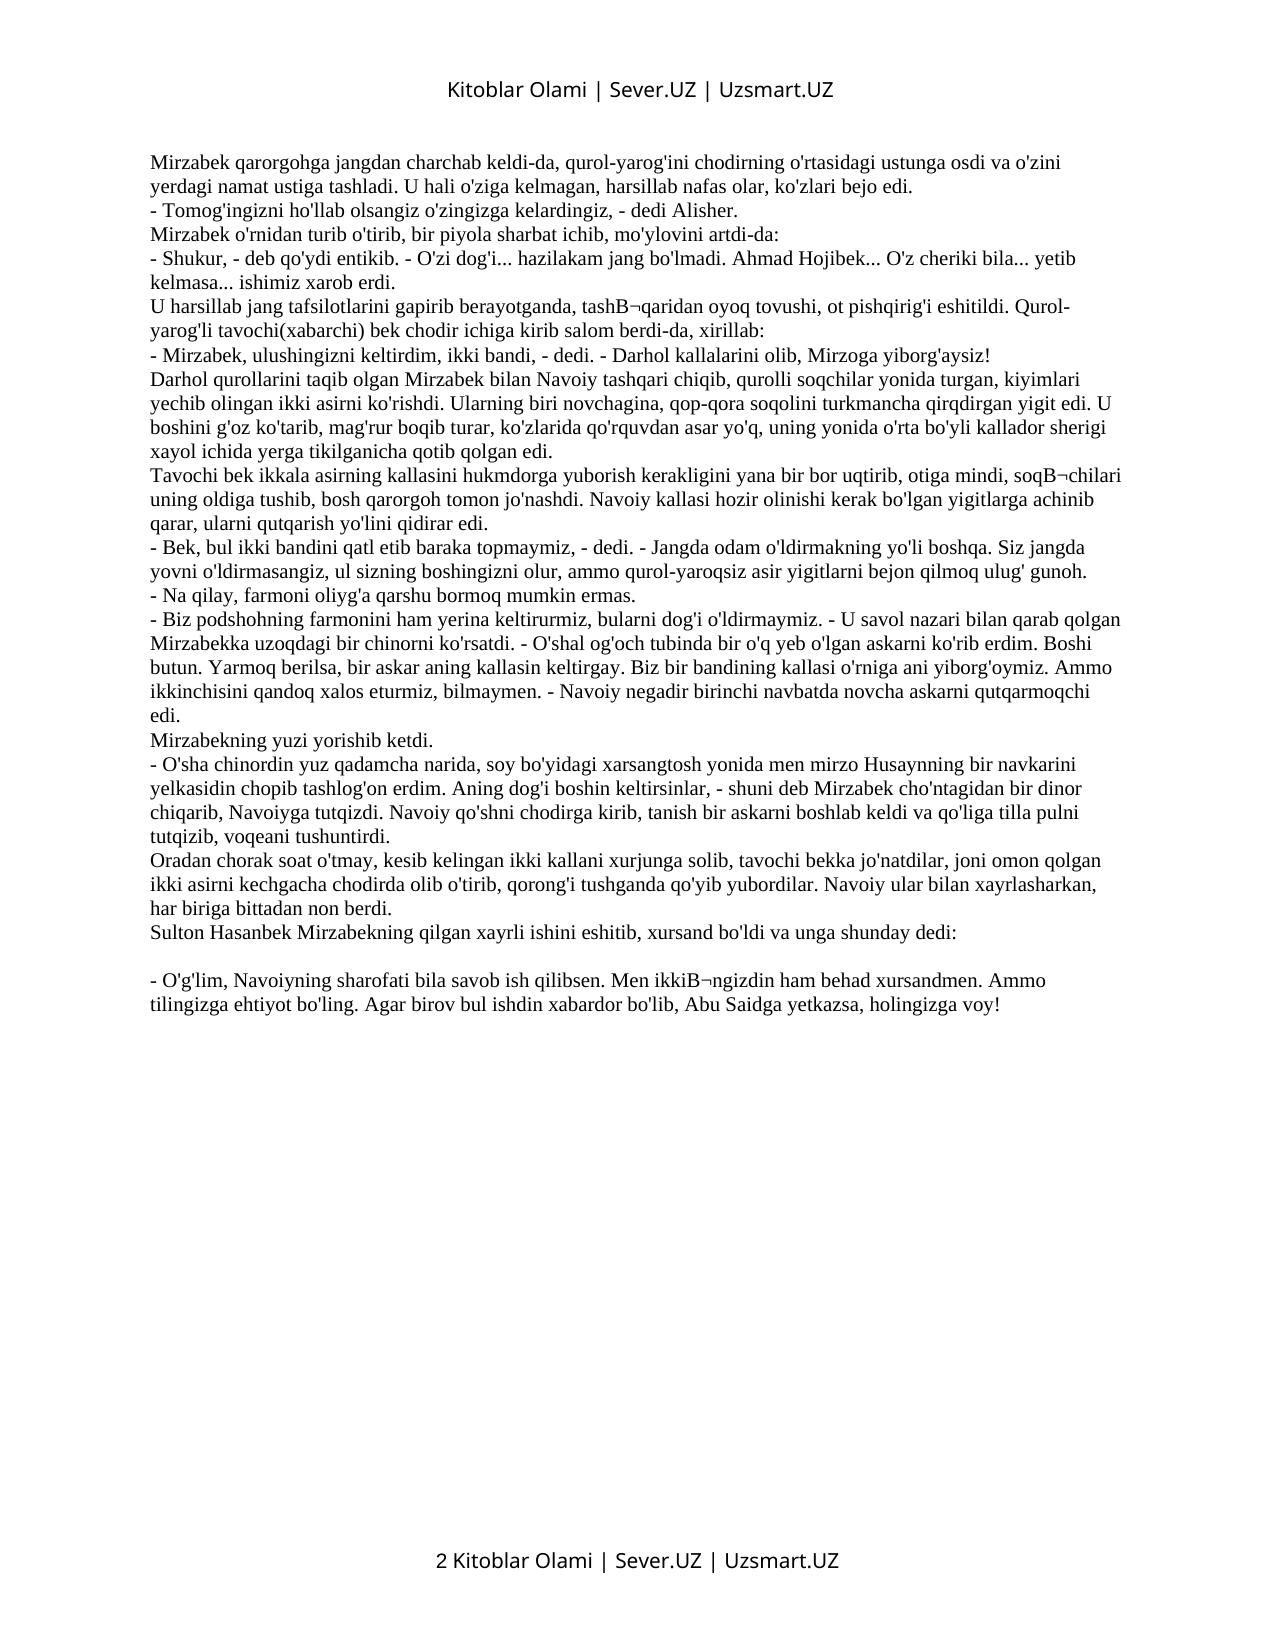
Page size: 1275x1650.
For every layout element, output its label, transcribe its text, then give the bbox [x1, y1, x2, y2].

text Mirzabek qarorgohga jangdan charchab keldi-da, qurol-yarog'ini chodirning o'rtasidagi ustunga osdi va o'zini yerdagi namat ustiga tashladi. U hali o'ziga kelmagan, harsillab nafas olar, ko'zlari bejo edi. [150, 150, 1125, 198]
text Oradan chorak soat o'tmay, kesib kelingan ikki kallani xurjunga solib, tavochi bekka jo'natdilar, joni omon qolgan ikki asirni kechgacha chodirda olib o'tirib, qorong'i tushganda qo'yib yubordilar. Navoiy ular bilan xayrlasharkan, har biriga bittadan non berdi. [150, 848, 1125, 920]
text - Shukur, - deb qo'ydi entikib. - O'zi dog'i... hazilakam jang bo'lmadi. Ahmad Hojibek... O'z cheriki bila... yetib kelmasa... ishimiz xarob erdi. [150, 246, 1125, 294]
text - O'sha chinordin yuz qadamcha narida, soy bo'yidagi xarsangtosh yonida men mirzo Husaynning bir navkarini yelkasidin chopib tashlog'on erdim. Aning dog'i boshin keltirsinlar, - shuni deb Mirzabek cho'ntagidan bir dinor chiqarib, Navoiyga tutqizdi. Navoiy qo'shni chodirga kirib, tanish bir askarni boshlab keldi va qo'liga tilla pulni tutqizib, voqeani tushuntirdi. [150, 752, 1125, 848]
text - Na qilay, farmoni oliyg'a qarshu bormoq mumkin ermas. [150, 583, 1125, 607]
text Darhol qurollarini taqib olgan Mirzabek bilan Navoiy tashqari chiqib, qurolli soqchilar yonida turgan, kiyimlari yechib olingan ikki asirni ko'rishdi. Ularning biri novchagina, qop-qora soqolini turkmancha qirqdirgan yigit edi. U boshini g'oz ko'tarib, mag'rur boqib turar, ko'zlarida qo'rquvdan asar yo'q, uning yonida o'rta bo'yli kallador sherigi xayol ichida yerga tikilganicha qotib qolgan edi. [150, 367, 1125, 463]
text Mirzabekning yuzi yorishib ketdi. [150, 727, 1125, 752]
text - Mirzabek, ulushingizni keltirdim, ikki bandi, - dedi. - Darhol kallalarini olib, Mirzoga yiborg'aysiz! [150, 342, 1125, 367]
text Sulton Hasanbek Mirzabekning qilgan xayrli ishini eshitib, xursand bo'ldi va unga shunday dedi: [150, 920, 1125, 944]
text Mirzabek o'rnidan turib o'tirib, bir piyola sharbat ichib, mo'ylovini artdi-da: [150, 222, 1125, 246]
text Tavochi bek ikkala asirning kallasini hukmdorga yuborish kerakligini yana bir bor uqtirib, otiga mindi, soqВ¬chilari uning oldiga tushib, bosh qarorgoh tomon jo'nashdi. Navoiy kallasi hozir olinishi kerak bo'lgan yigitlarga achinib qarar, ularni qutqarish yo'lini qidirar edi. [150, 463, 1125, 535]
text - O'g'lim, Navoiyning sharofati bila savob ish qilibsen. Men ikkiВ¬ngizdin ham behad xursandmen. Ammo tilingizga ehtiyot bo'ling. Agar birov bul ishdin xabardor bo'lib, Abu Saidga yetkazsa, holingizga voy! [150, 968, 1125, 1016]
text - Bek, bul ikki bandini qatl etib baraka topmaymiz, - dedi. - Jangda odam o'ldirmakning yo'li boshqa. Siz jangda yovni o'ldirmasangiz, ul sizning boshingizni olur, ammo qurol-yaroqsiz asir yigitlarni bejon qilmoq ulug' gunoh. [150, 535, 1125, 583]
text U harsillab jang tafsilotlarini gapirib berayotganda, tashВ¬qaridan oyoq tovushi, ot pishqirig'i eshitildi. Qurol-yarog'li tavochi(xabarchi) bek chodir ichiga kirib salom berdi-da, xirillab: [150, 294, 1125, 342]
text - Tomog'ingizni ho'llab olsangiz o'zingizga kelardingiz, - dedi Alisher. [150, 198, 1125, 222]
text - Biz podshohning farmonini ham yerina keltirurmiz, bularni dog'i o'ldirmaymiz. - U savol nazari bilan qarab qolgan Mirzabekka uzoqdagi bir chinorni ko'rsatdi. - O'shal og'och tubinda bir o'q yeb o'lgan askarni ko'rib erdim. Boshi butun. Yarmoq berilsa, bir askar aning kallasin keltirgay. Biz bir bandining kallasi o'rniga ani yiborg'oymiz. Ammo ikkinchisini qandoq xalos eturmiz, bilmaymen. - Navoiy negadir birinchi navbatda novcha askarni qutqarmoqchi edi. [150, 607, 1125, 727]
